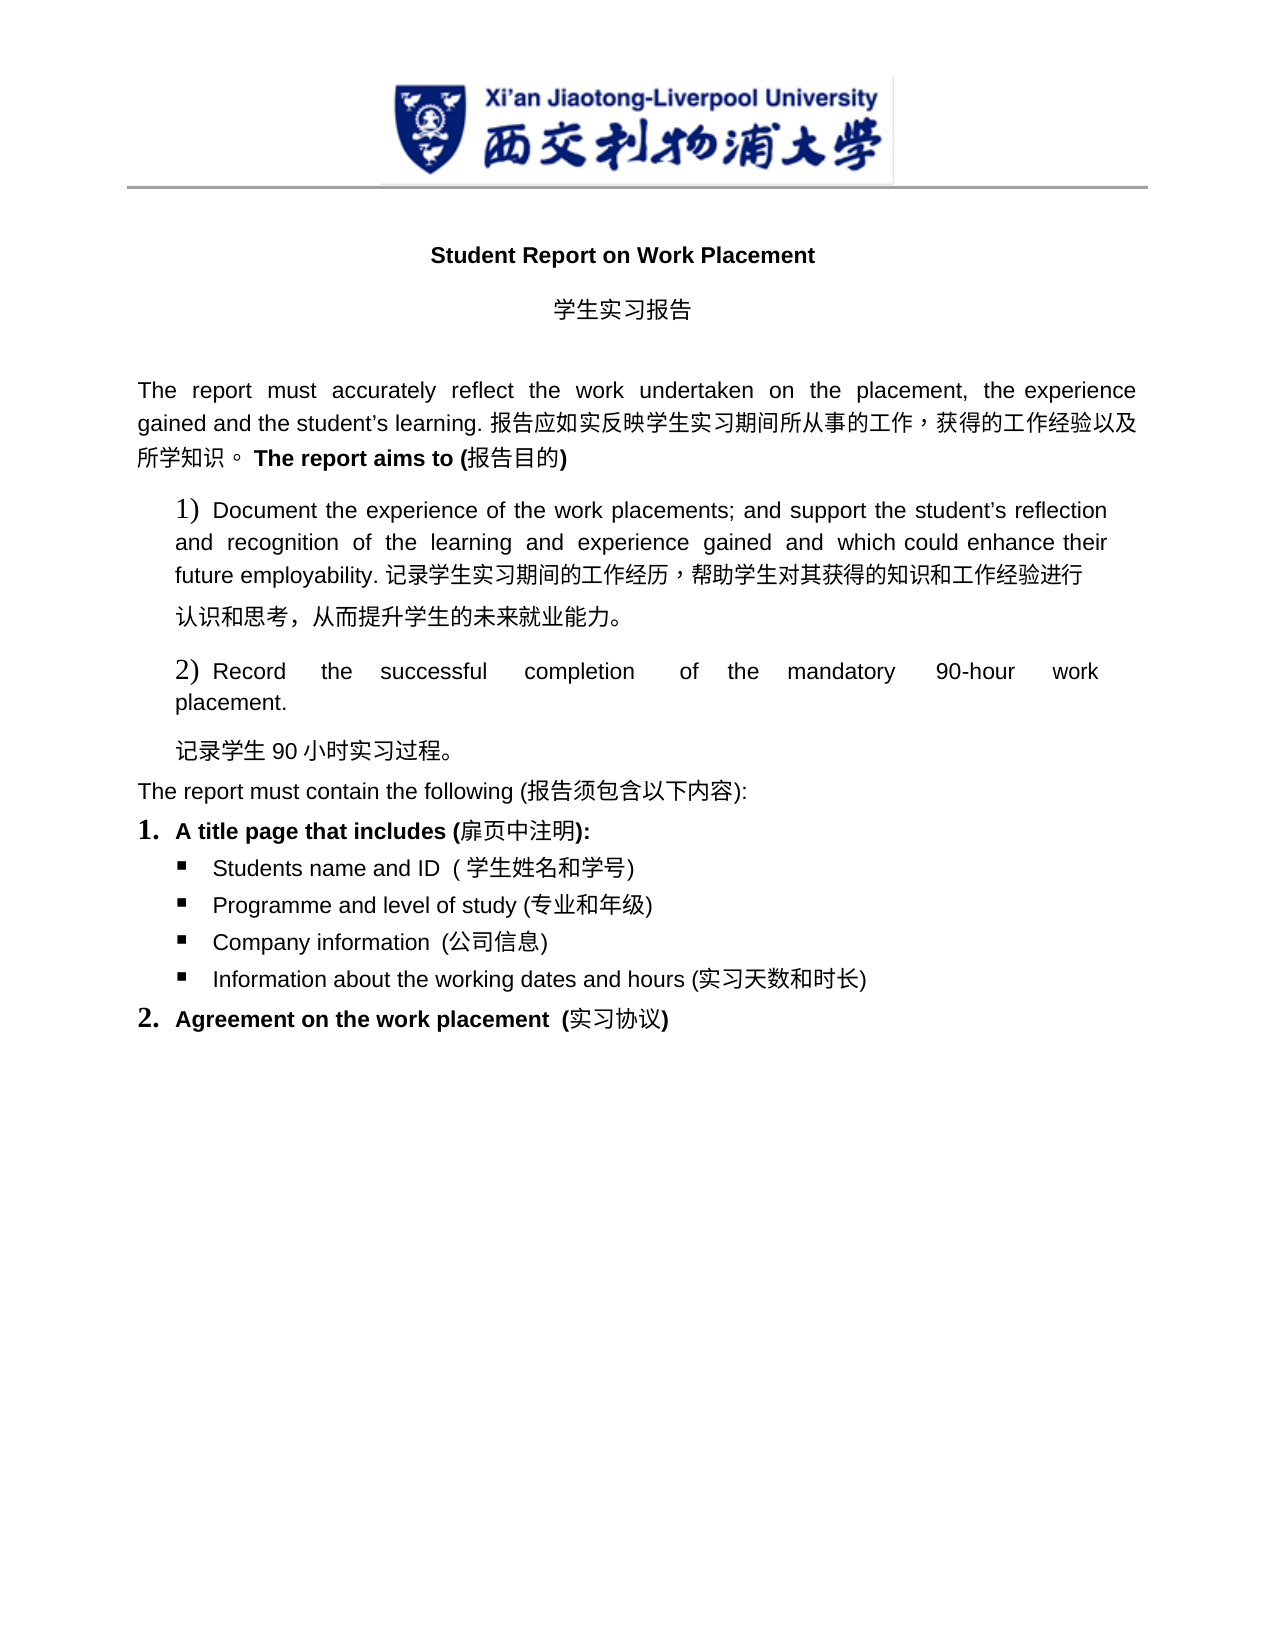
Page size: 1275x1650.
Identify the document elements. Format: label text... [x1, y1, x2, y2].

list Information about the working dates and hours (实习天数和时长) [175, 963, 1148, 994]
text The report must accurately reflect the work undertaken on the placement, the experience gained and the student’s learning. 报告应如实反映学生实习期间所从事的工作，获得的工作经验以及所学知识。 The report aims to (报告目的) [137, 377, 1137, 473]
text 认识和思考，从而提升学生的未来就业能力。 [175, 595, 1148, 633]
list Document the experience of the work placements; and support the student’s reflection and recognition of the learning and experience gained and which could enhance their future employability. 记录学生实习期间的工作经历，帮助学生对其获得的知识和工作经验进行 [175, 491, 1108, 591]
list Company information (公司信息) [175, 926, 1148, 957]
text Student Report on Work Placement [127, 242, 1118, 268]
subtitle Agreement on the work placement (实习协议) [137, 1000, 751, 1034]
text 记录学生 90 小时实习过程。 [175, 719, 1148, 769]
list Programme and level of study (专业和年级) [175, 889, 1148, 920]
text 学生实习报告 [127, 294, 1118, 325]
list Students name and ID ( 学生姓名和学号) [175, 852, 1148, 883]
subtitle A title page that includes (扉页中注明): [137, 812, 1148, 846]
picture [380, 75, 895, 186]
list Record the successful completion of the mandatory 90-hour work placement. [175, 652, 1108, 716]
text The report must contain the following (报告须包含以下内容): [137, 775, 1148, 806]
